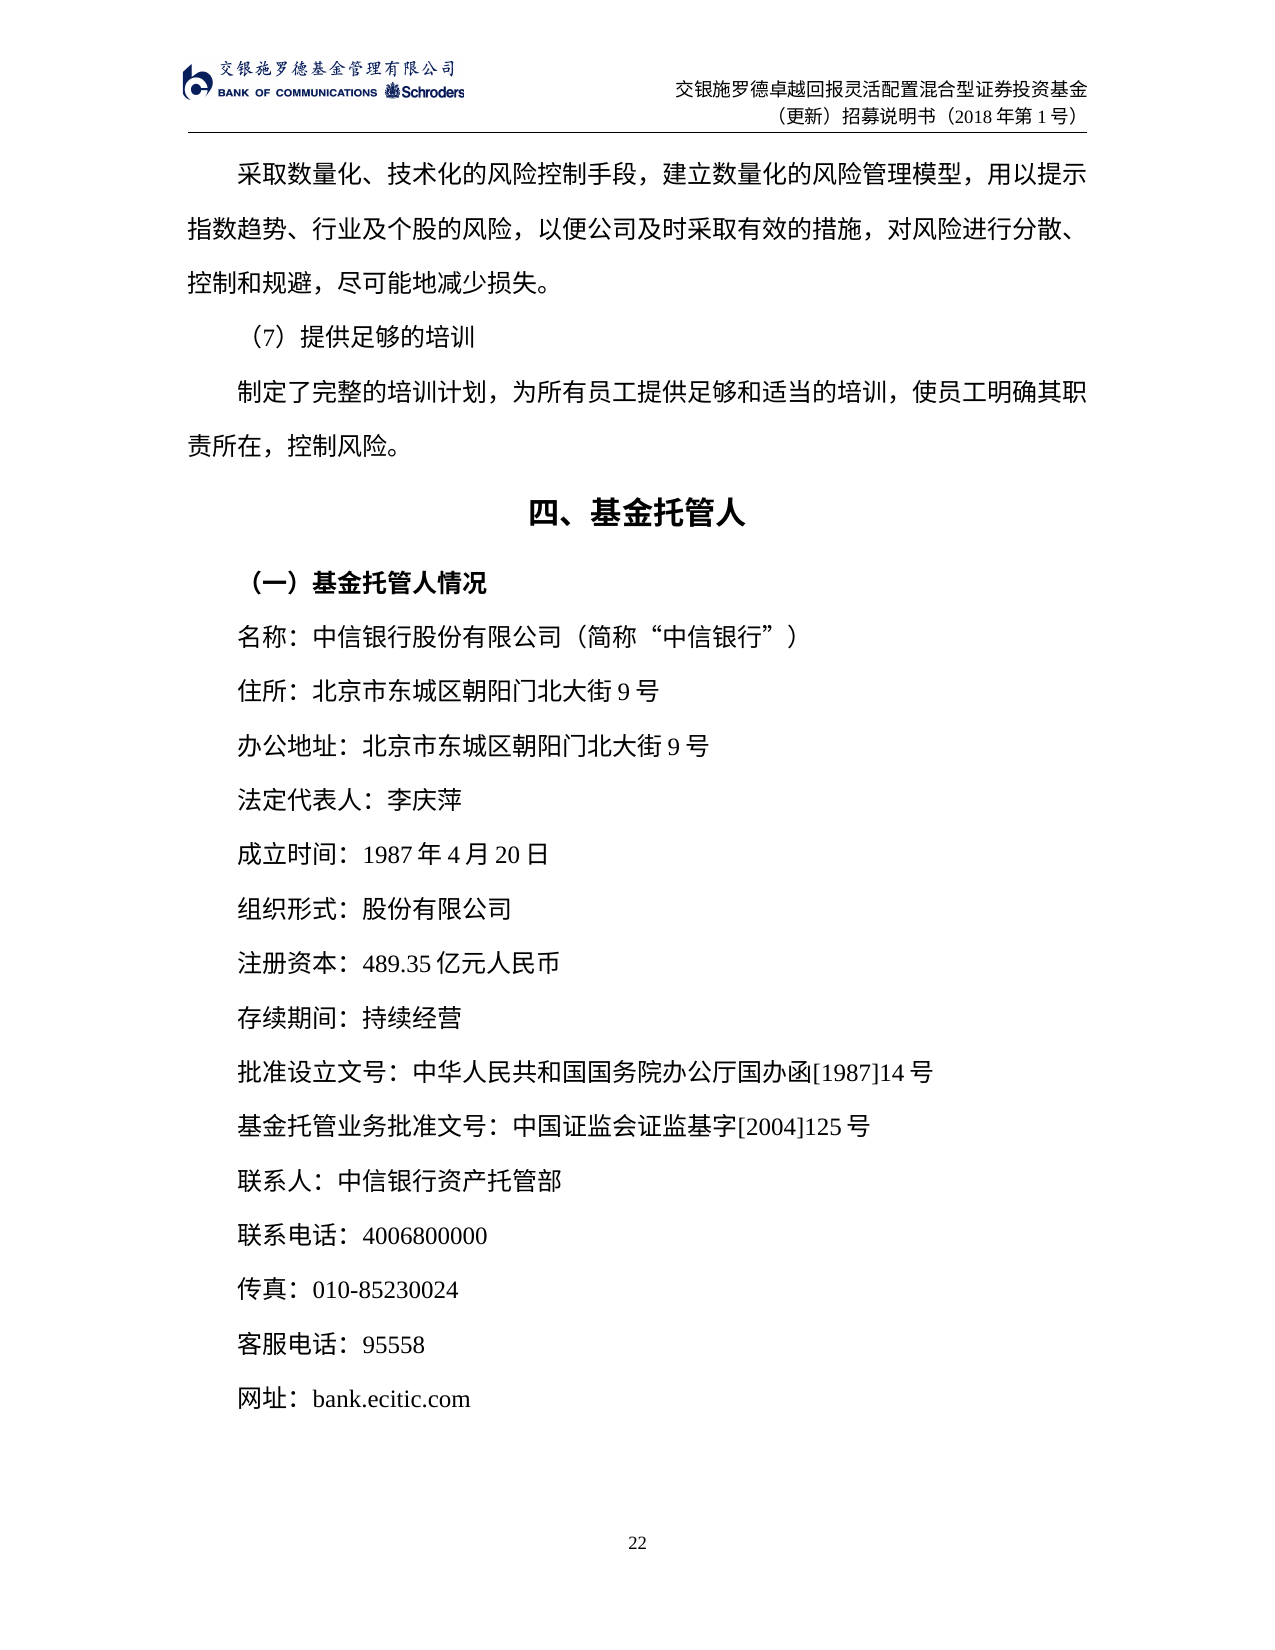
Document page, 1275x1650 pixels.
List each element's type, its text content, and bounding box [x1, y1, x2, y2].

text 注册资本：489.35亿元人民币 [187, 944, 1087, 980]
text 法定代表人：李庆萍 [187, 781, 1087, 817]
text 制定了完整的培训计划，为所有员工提供足够和适当的培训，使员工明确其职责所在，控制风险。 [187, 372, 1087, 463]
text 采取数量化、技术化的风险控制手段，建立数量化的风险管理模型，用以提示指数趋势、行业及个股的风险，以便公司及时采取有效的措施，对风险进行分散、控制和规避，尽可能地减少损失。 [187, 155, 1087, 300]
text 组织形式：股份有限公司 [187, 889, 1087, 926]
text 四、基金托管人 [187, 481, 1087, 541]
text 联系人：中信银行资产托管部 [187, 1161, 1087, 1197]
text 名称：中信银行股份有限公司（简称“中信银行”） [187, 617, 1087, 654]
text 办公地址：北京市东城区朝阳门北大街9号 [187, 726, 1087, 762]
text 客服电话：95558 [187, 1324, 1087, 1361]
text 成立时间：1987年4月20日 [187, 835, 1087, 871]
text （7）提供足够的培训 [187, 318, 1087, 354]
text 传真：010-85230024 [187, 1270, 1087, 1306]
text （一）基金托管人情况 [187, 563, 1087, 599]
text 网址：bank.ecitic.com [187, 1379, 1087, 1415]
text 住所：北京市东城区朝阳门北大街9号 [187, 672, 1087, 708]
text 存续期间：持续经营 [187, 998, 1087, 1034]
text 批准设立文号：中华人民共和国国务院办公厅国办函[1987]14号 [187, 1052, 1087, 1089]
text 联系电话：4006800000 [187, 1216, 1087, 1252]
picture [182, 61, 464, 100]
text 基金托管业务批准文号：中国证监会证监基字[2004]125号 [187, 1107, 1087, 1143]
